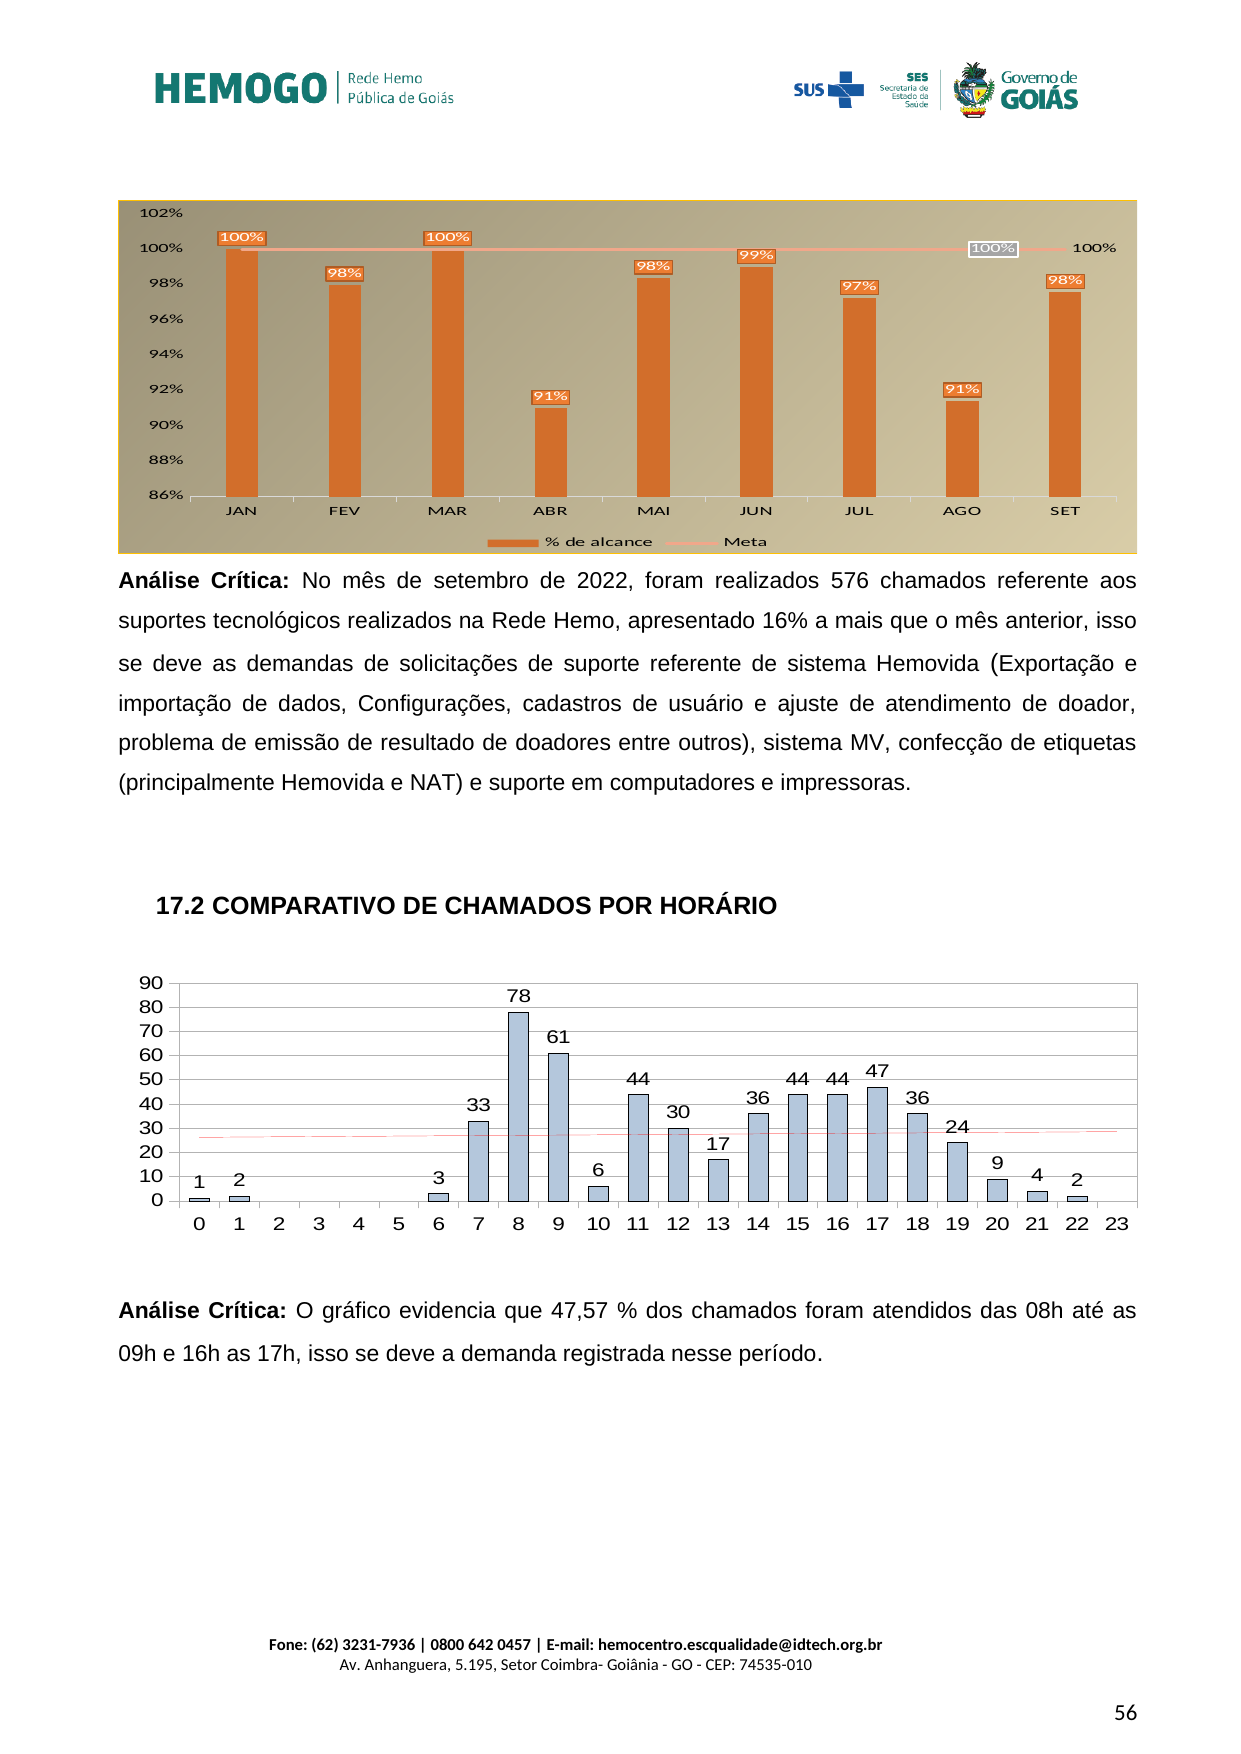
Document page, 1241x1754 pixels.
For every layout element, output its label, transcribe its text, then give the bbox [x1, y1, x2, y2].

picture [113, 29, 1117, 136]
text Análise Crítica: No mês de setembro de 2022, foram realizados 576 chamados referente aos suportes tecnológicos realizados na Rede Hemo, apresentado 16% a mais que o mês anterior, isso se deve as demandas de solicitações de suporte referente de sistema Hemovida (Exportação e importação de dados, Configurações, cadastros de usuário e ajuste de atendimento de doador, problema de emissão de resultado de doadores entre outros), sistema MV, confecção de etiquetas (principalmente Hemovida e NAT) e suporte em computadores e impressoras. [118, 567, 1137, 795]
list COMPARATIVO DE CHAMADOS POR HORÁRIO [156, 891, 1137, 919]
text Análise Crítica: O gráfico evidencia que 47,57 % dos chamados foram atendidos das 08h até as 09h e 16h as 17h, isso se deve a demanda registrada nesse período. [118, 1297, 1137, 1367]
